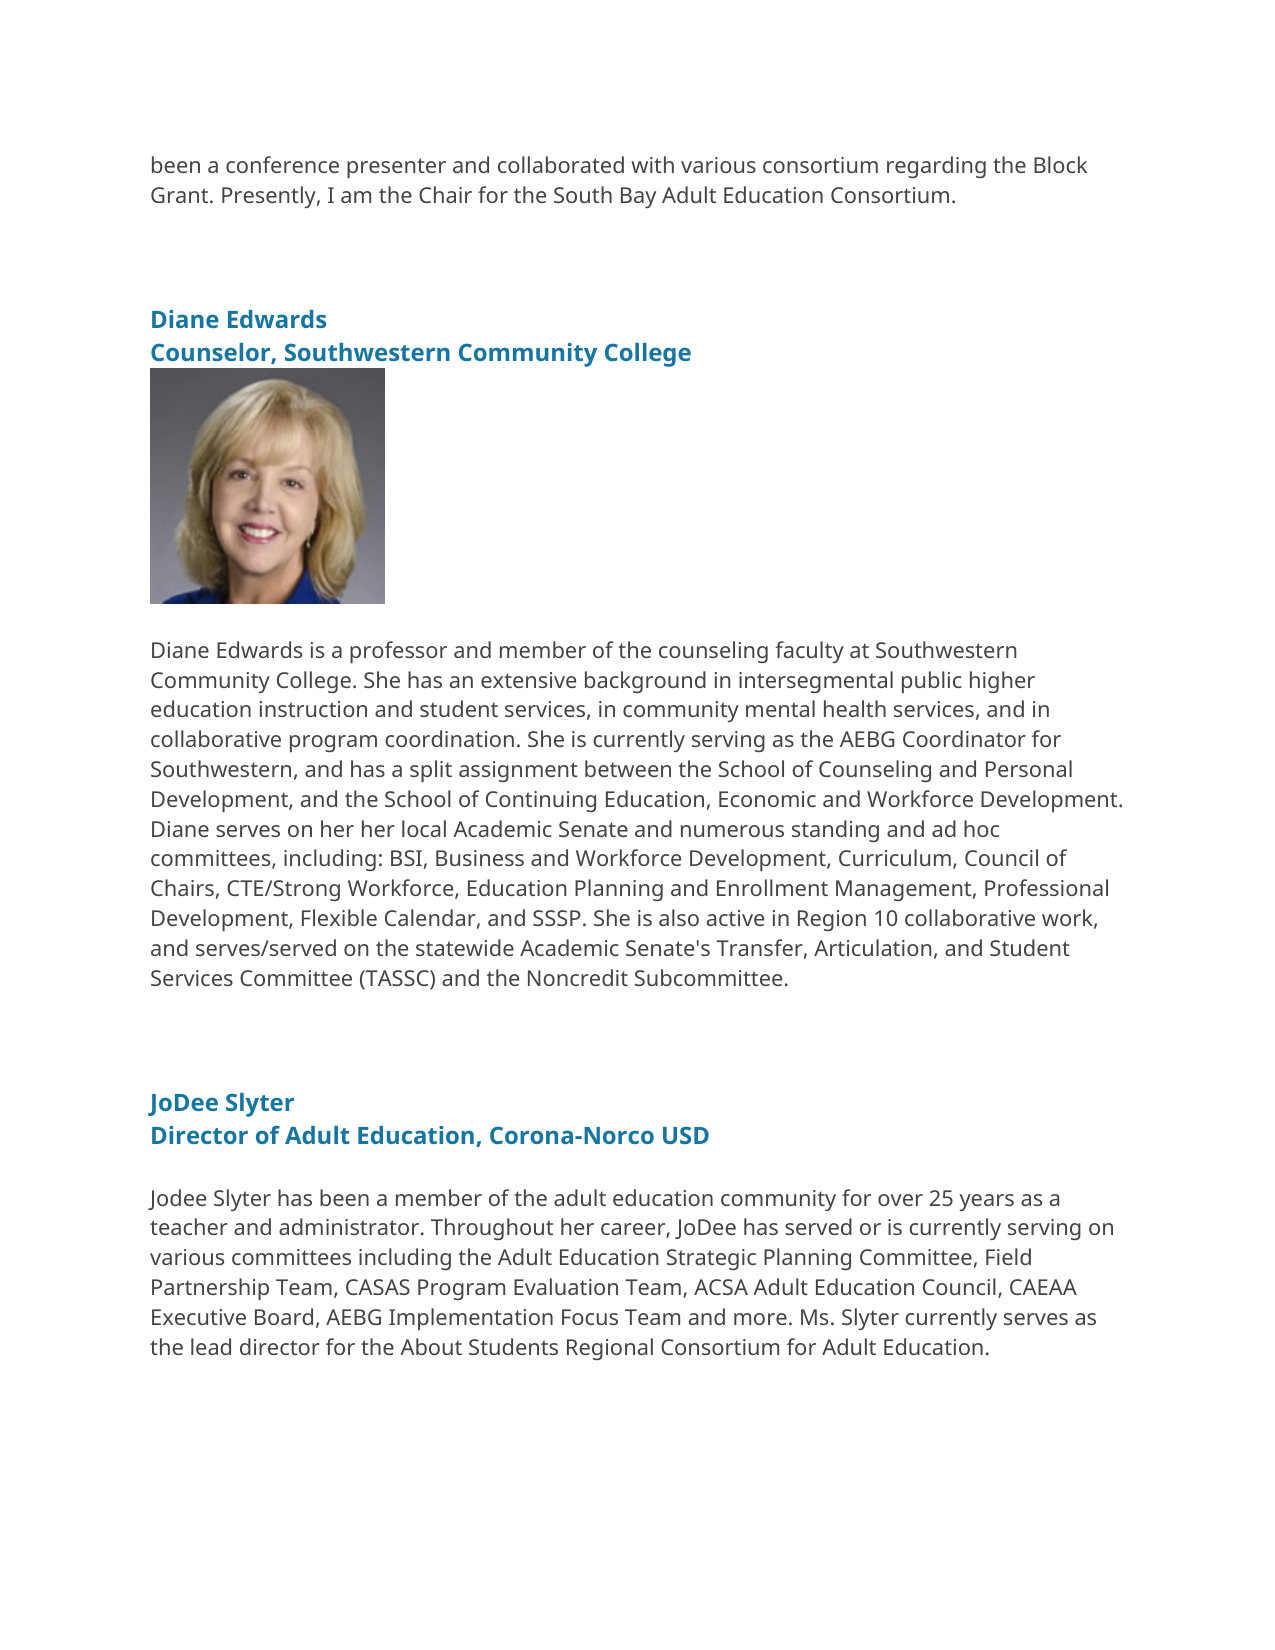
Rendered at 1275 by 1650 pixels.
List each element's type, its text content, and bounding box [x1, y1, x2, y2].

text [150, 150, 1125, 209]
text Diane Edwards Counselor, Southwestern Community College [150, 303, 1125, 368]
picture [150, 368, 385, 604]
text Diane Edwards is a professor and member of the counseling faculty at Southwestern Community College. She has an extensive background in intersegmental public higher education instruction and student services, in community mental health services, and in collaborative program coordination. She is currently serving as the AEBG Coordinator for Southwestern, and has a split assignment between the School of Counseling and Personal Development, and the School of Continuing Education, Economic and Workforce Development. Diane serves on her her local Academic Senate and numerous standing and ad hoc committees, including: BSI, Business and Workforce Development, Curriculum, Council of Chairs, CTE/Strong Workforce, Education Planning and Enrollment Management, Professional Development, Flexible Calendar, and SSSP. She is also active in Region 10 collaborative work, and serves/served on the statewide Academic Senate's Transfer, Articulation, and Student Services Committee (TASSC) and the Noncredit Subcommittee. [150, 635, 1125, 992]
text Jodee Slyter has been a member of the adult education community for over 25 years as a teacher and administrator. Throughout her career, JoDee has served or is currently serving on various committees including the Adult Education Strategic Planning Committee, Field Partnership Team, CASAS Program Evaluation Team, ACSA Adult Education Council, CAEAA Executive Board, AEBG Implementation Focus Team and more. Ms. Slyter currently serves as the lead director for the About Students Regional Consortium for Adult Education. [150, 1182, 1125, 1361]
subtitle JoDee Slyter Director of Adult Education, Corona-Norco USD [150, 1086, 1125, 1151]
